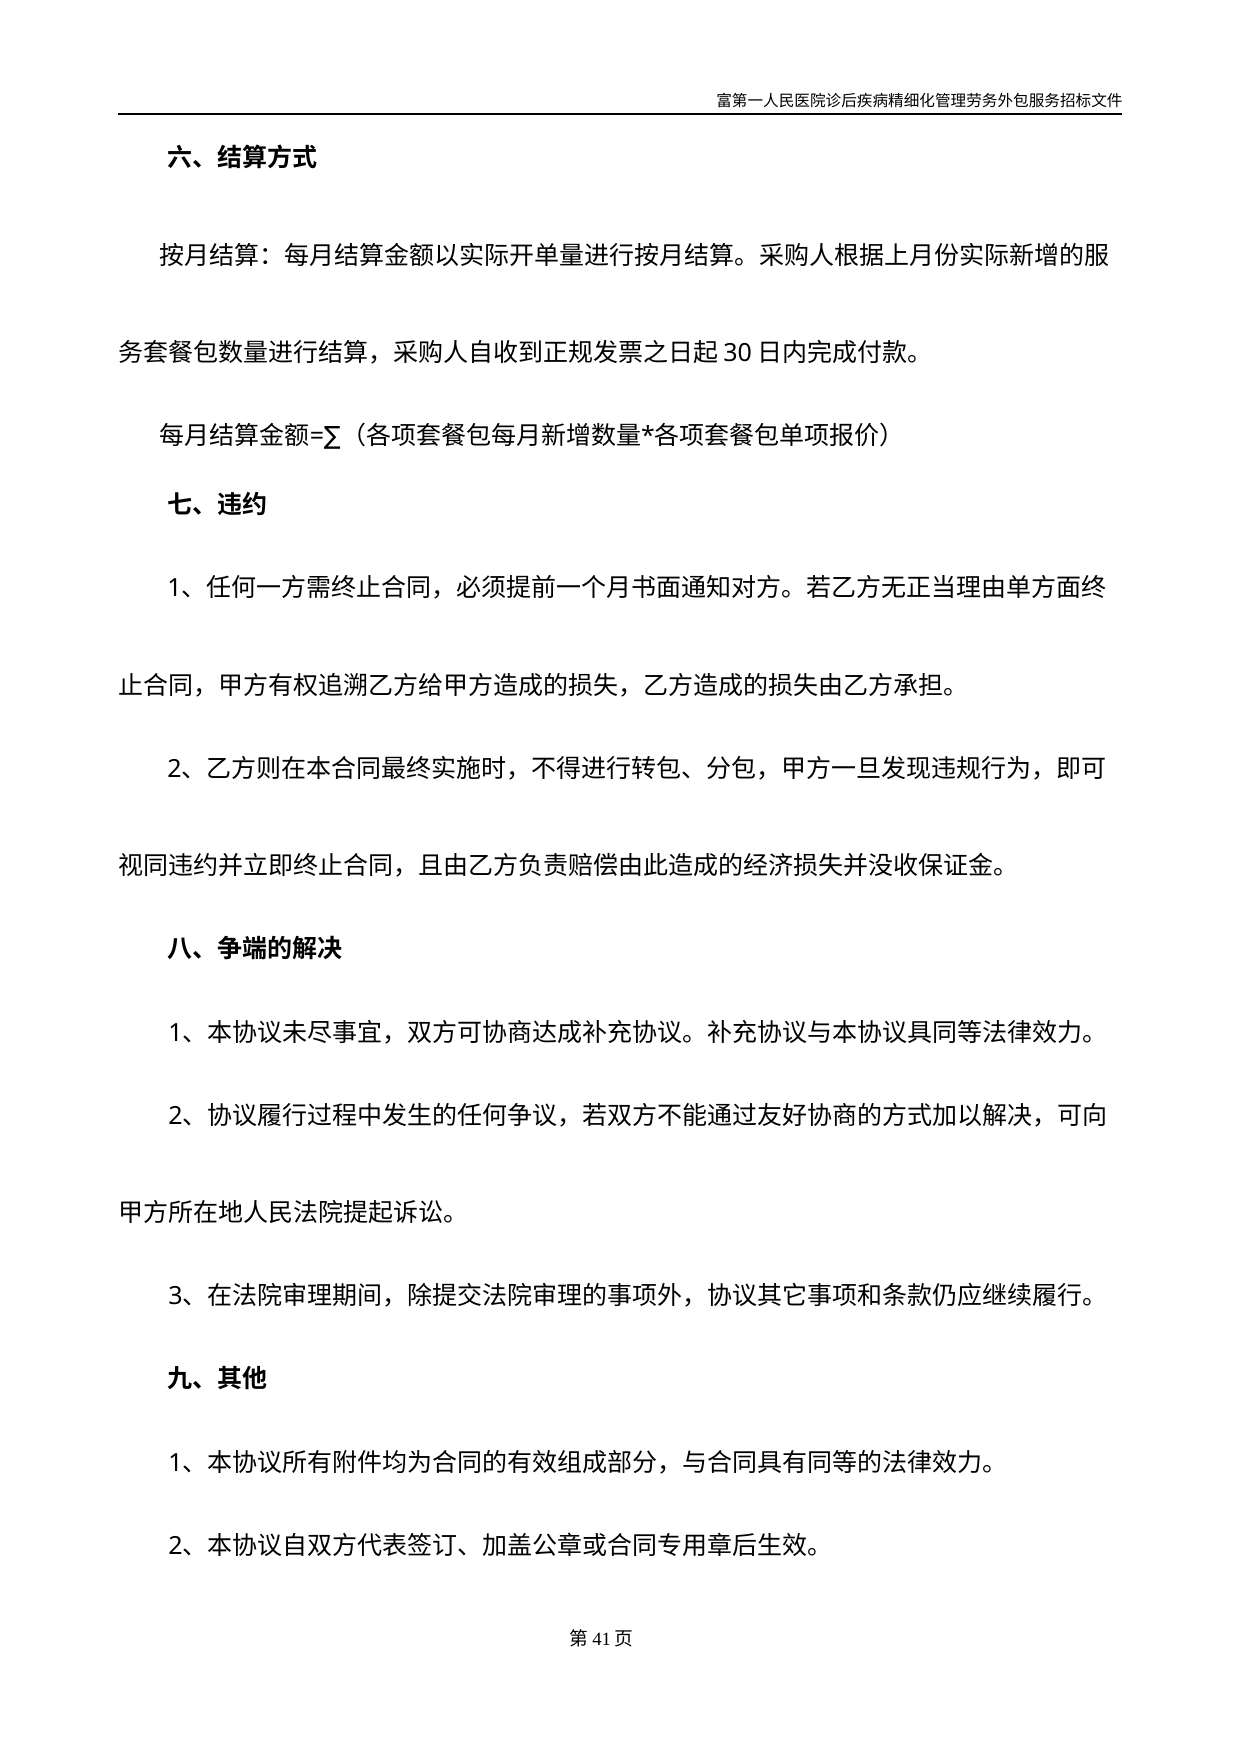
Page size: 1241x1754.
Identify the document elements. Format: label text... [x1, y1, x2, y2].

text 2、本协议自双方代表签订、加盖公章或合同专用章后生效。 [118, 1511, 1122, 1576]
text 九、其他 [118, 1344, 1122, 1409]
text 1、本协议未尽事宜，双方可协商达成补充协议。补充协议与本协议具同等法律效力。 [118, 998, 1122, 1063]
text 六、结算方式 [118, 123, 1122, 188]
text 1、本协议所有附件均为合同的有效组成部分，与合同具有同等的法律效力。 [118, 1428, 1122, 1493]
text 七、违约 [118, 470, 1122, 535]
text 每月结算金额=∑（各项套餐包每月新增数量*各项套餐包单项报价） [118, 387, 1122, 452]
text 2、乙方则在本合同最终实施时，不得进行转包、分包，甲方一旦发现违规行为，即可视同违约并立即终止合同，且由乙方负责赔偿由此造成的经济损失并没收保证金。 [118, 734, 1122, 896]
text 八、争端的解决 [118, 914, 1122, 979]
text 按月结算：每月结算金额以实际开单量进行按月结算。采购人根据上月份实际新增的服务套餐包数量进行结算，采购人自收到正规发票之日起30日内完成付款。 [118, 206, 1122, 369]
text 1、任何一方需终止合同，必须提前一个月书面通知对方。若乙方无正当理由单方面终止合同，甲方有权追溯乙方给甲方造成的损失，乙方造成的损失由乙方承担。 [118, 553, 1122, 716]
text 3、在法院审理期间，除提交法院审理的事项外，协议其它事项和条款仍应继续履行。 [118, 1261, 1122, 1326]
text 2、协议履行过程中发生的任何争议，若双方不能通过友好协商的方式加以解决，可向甲方所在地人民法院提起诉讼。 [118, 1081, 1122, 1243]
